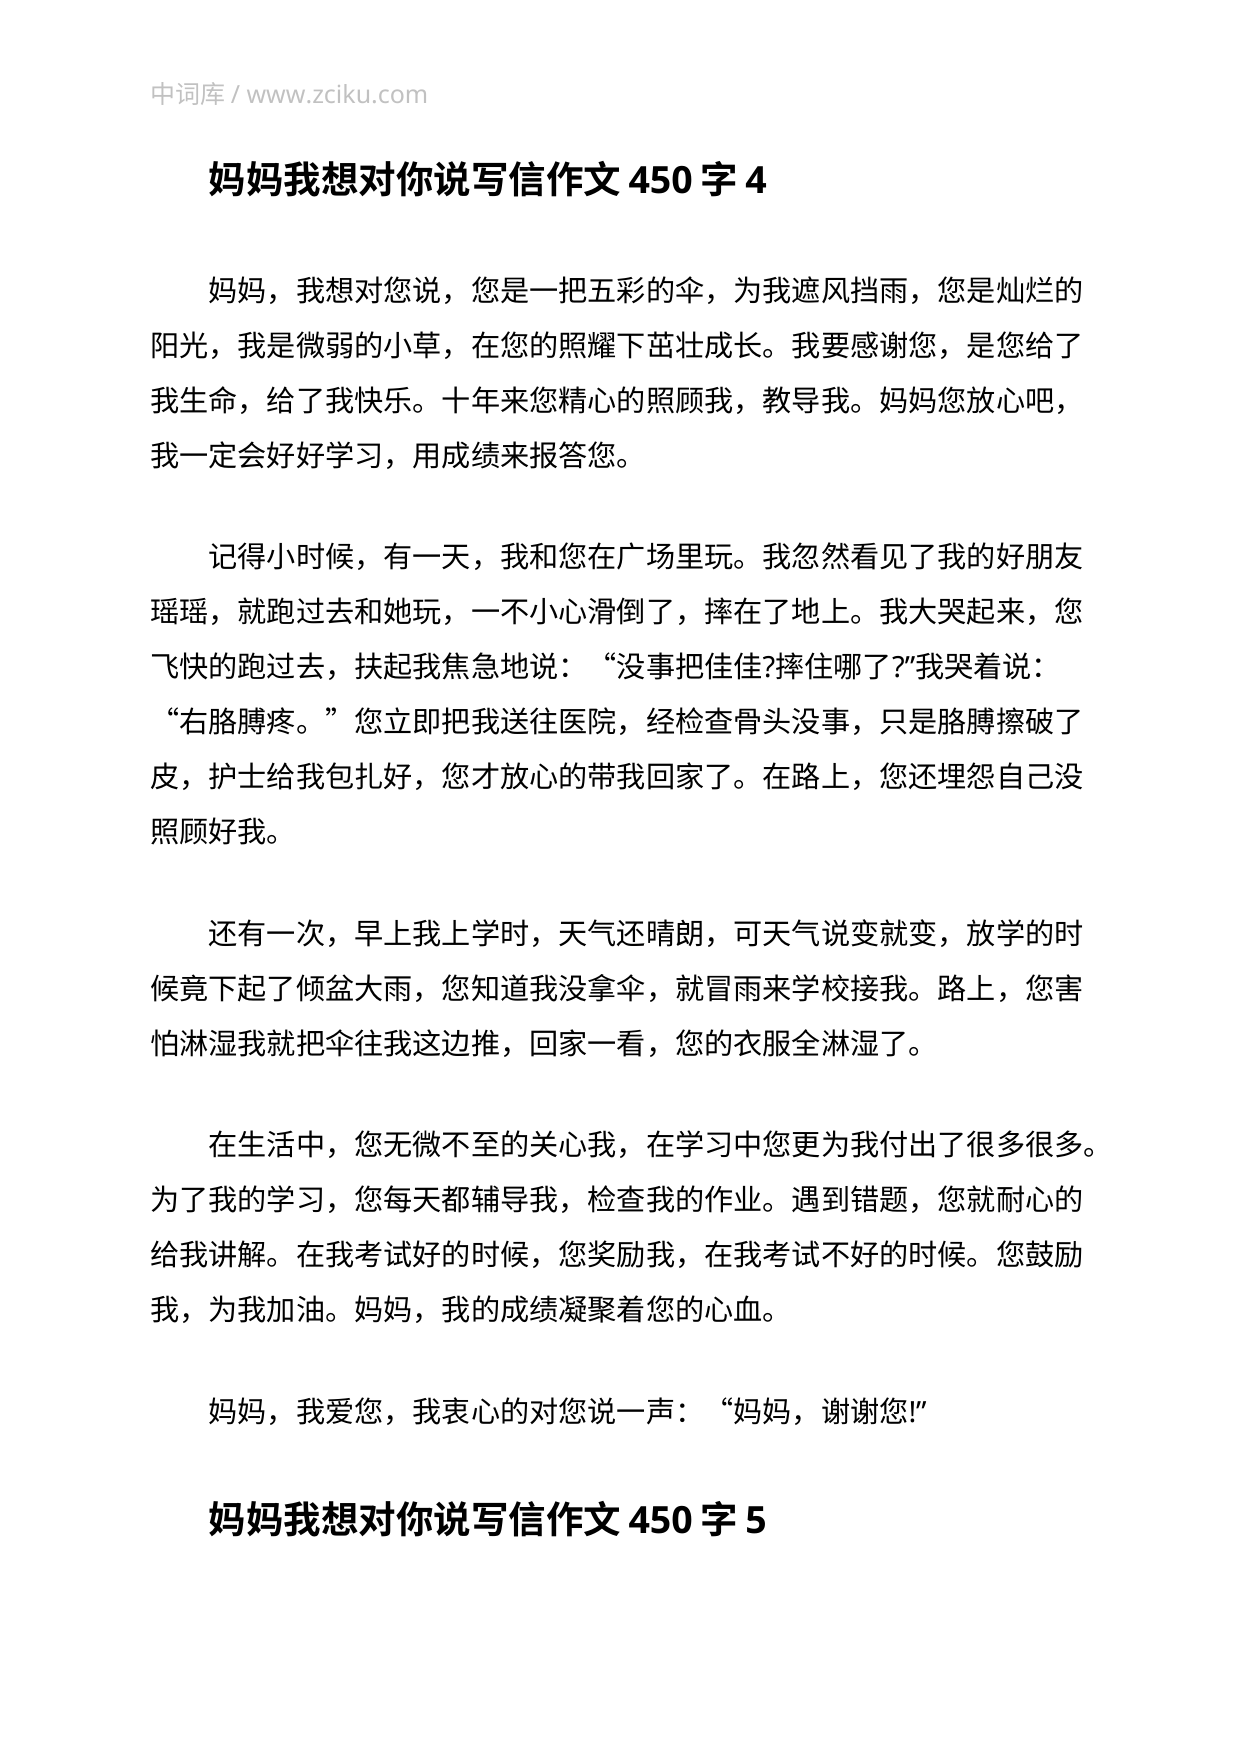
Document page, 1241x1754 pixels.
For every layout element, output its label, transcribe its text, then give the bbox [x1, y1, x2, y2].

text 妈妈，我想对您说，您是一把五彩的伞，为我遮风挡雨，您是灿烂的阳光，我是微弱的小草，在您的照耀下茁壮成长。我要感谢您，是您给了我生命，给了我快乐。十年来您精心的照顾我，教导我。妈妈您放心吧，我一定会好好学习，用成绩来报答您。 [150, 268, 1090, 474]
text 妈妈我想对你说写信作文450字4 [150, 150, 1090, 204]
text 妈妈，我爱您，我衷心的对您说一声：“妈妈，谢谢您!” [150, 1388, 1090, 1431]
text 在生活中，您无微不至的关心我，在学习中您更为我付出了很多很多。为了我的学习，您每天都辅导我，检查我的作业。遇到错题，您就耐心的给我讲解。在我考试好的时候，您奖励我，在我考试不好的时候。您鼓励我，为我加油。妈妈，我的成绩凝聚着您的心血。 [150, 1122, 1090, 1329]
text 妈妈我想对你说写信作文450字5 [150, 1490, 1090, 1545]
text 还有一次，早上我上学时，天气还晴朗，可天气说变就变，放学的时候竟下起了倾盆大雨，您知道我没拿伞，就冒雨来学校接我。路上，您害怕淋湿我就把伞往我这边推，回家一看，您的衣服全淋湿了。 [150, 910, 1090, 1062]
text 记得小时候，有一天，我和您在广场里玩。我忽然看见了我的好朋友瑶瑶，就跑过去和她玩，一不小心滑倒了，摔在了地上。我大哭起来，您飞快的跑过去，扶起我焦急地说：“没事把佳佳?摔住哪了?”我哭着说：“右胳膊疼。”您立即把我送往医院，经检查骨头没事，只是胳膊擦破了皮，护士给我包扎好，您才放心的带我回家了。在路上，您还埋怨自己没照顾好我。 [150, 534, 1090, 851]
